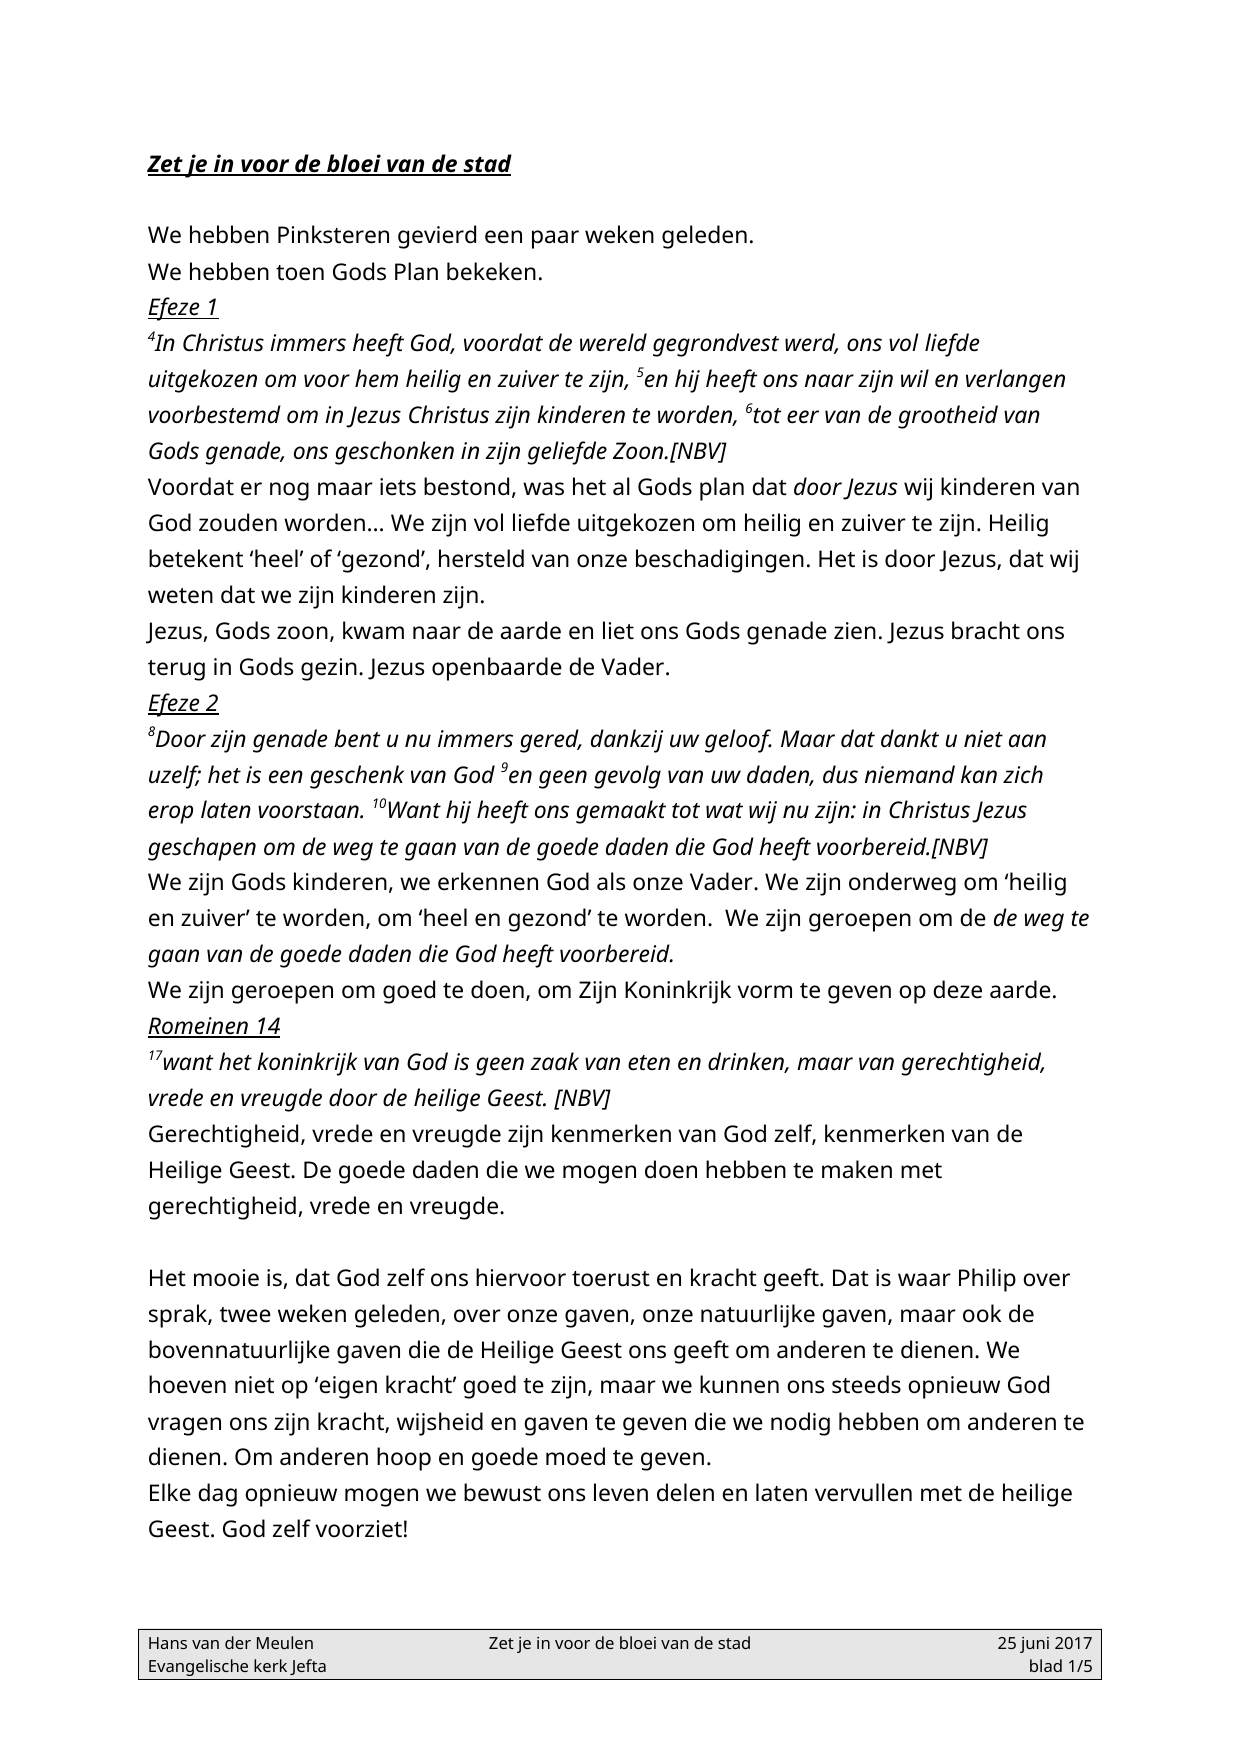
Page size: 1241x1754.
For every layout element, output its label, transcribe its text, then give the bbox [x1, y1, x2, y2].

text Jezus, Gods zoon, kwam naar de aarde en liet ons Gods genade zien. Jezus bracht ons terug in Gods gezin. Jezus openbaarde de Vader. [148, 615, 1093, 682]
text We hebben Pinksteren gevierd een paar weken geleden. [148, 219, 1093, 251]
text Gerechtigheid, vrede en vreugde zijn kenmerken van God zelf, kenmerken van de Heilige Geest. De goede daden die we mogen doen hebben te maken met gerechtigheid, vrede en vreugde. [148, 1118, 1093, 1221]
text We hebben toen Gods Plan bekeken. [148, 255, 1093, 287]
text Voordat er nog maar iets bestond, was het al Gods plan dat door Jezus wij kinderen van God zouden worden… We zijn vol liefde uitgekozen om heilig en zuiver te zijn. Heilig betekent ‘heel’ of ‘gezond’, hersteld van onze beschadigingen. Het is door Jezus, dat wij weten dat we zijn kinderen zijn. [148, 471, 1093, 610]
text We zijn Gods kinderen, we erkennen God als onze Vader. We zijn onderweg om ‘heilig en zuiver’ te worden, om ‘heel en gezond’ te worden. We zijn geroepen om de de weg te gaan van de goede daden die God heeft voorbereid. [148, 866, 1093, 969]
text Efeze 2 [148, 687, 1093, 718]
text Efeze 1 [148, 291, 1093, 323]
text Elke dag opnieuw mogen we bewust ons leven delen en laten vervullen met de heilige Geest. God zelf voorziet! [148, 1477, 1093, 1544]
text Zet je in voor de bloei van de stad [148, 148, 1093, 179]
text We zijn geroepen om goed te doen, om Zijn Koninkrijk vorm te geven op deze aarde. [148, 974, 1093, 1005]
text 8Door zijn ​genade​ bent u nu immers gered, dankzij uw geloof. Maar dat dankt u niet aan uzelf; het is een geschenk van God 9en geen gevolg van uw daden, dus niemand kan zich erop laten voorstaan. 10Want hij heeft ons gemaakt tot wat wij nu zijn: in ​Christus​ ​Jezus​ geschapen om de weg te gaan van de goede daden die God heeft voorbereid.[NBV] [148, 723, 1093, 862]
text 17want het ​koninkrijk van God​ is geen zaak van eten en drinken, maar van ​gerechtigheid, ​vrede​ en vreugde door de ​heilige​ Geest. [NBV] [148, 1046, 1093, 1113]
text Romeinen 14 [148, 1010, 1093, 1041]
text Het mooie is, dat God zelf ons hiervoor toerust en kracht geeft. Dat is waar Philip over sprak, twee weken geleden, over onze gaven, onze natuurlijke gaven, maar ook de bovennatuurlijke gaven die de Heilige Geest ons geeft om anderen te dienen. We hoeven niet op ‘eigen kracht’ goed te zijn, maar we kunnen ons steeds opnieuw God vragen ons zijn kracht, wijsheid en gaven te geven die we nodig hebben om anderen te dienen. Om anderen hoop en goede moed te geven. [148, 1262, 1093, 1473]
text 4In ​Christus​ immers heeft God, voordat de wereld gegrondvest werd, ons vol ​liefde​ ​uitgekozen​ om voor hem ​heilig​ en zuiver te zijn, 5en hij heeft ons naar zijn wil en verlangen voorbestemd om in ​Jezus​ ​Christus​ zijn ​kinderen​ te worden, 6tot eer van de grootheid van Gods ​genade, ons geschonken in zijn geliefde Zoon.[NBV] [148, 327, 1093, 466]
